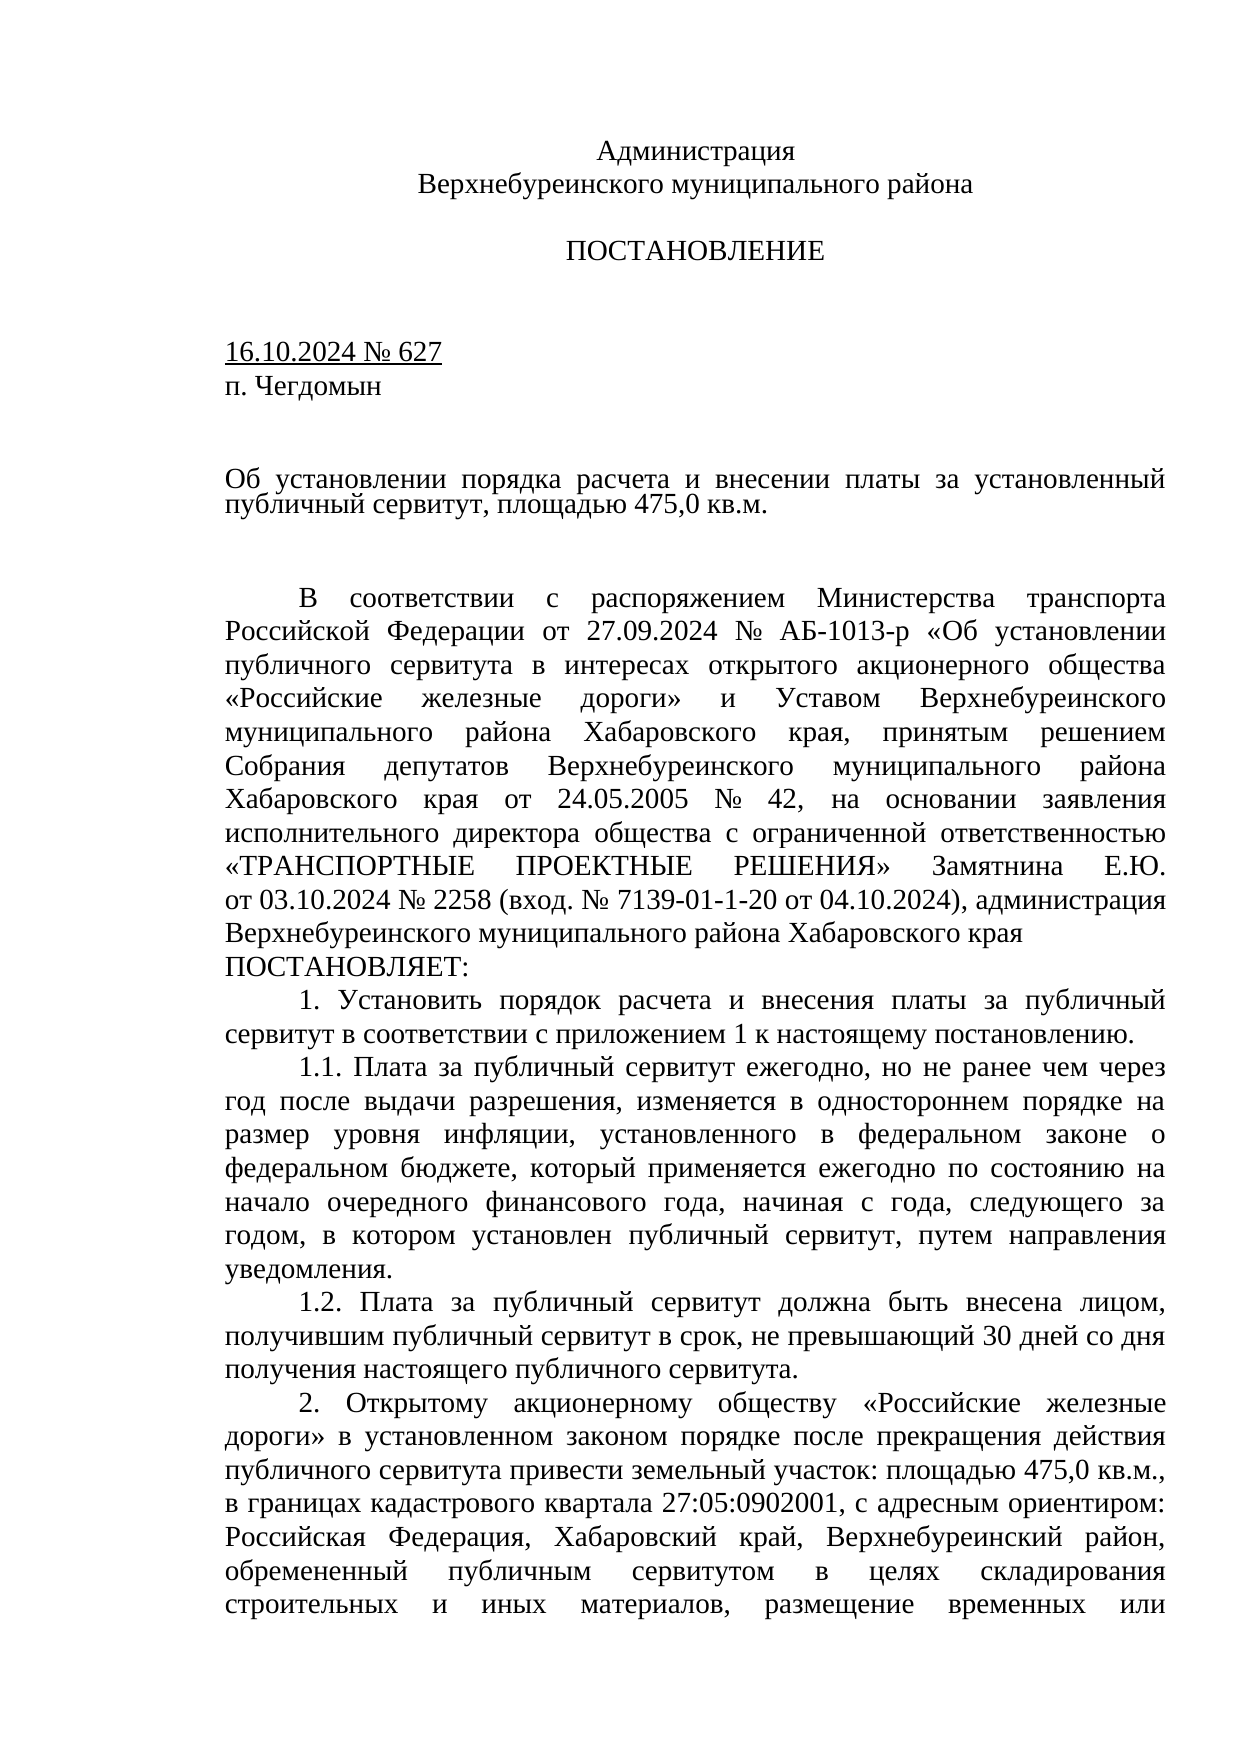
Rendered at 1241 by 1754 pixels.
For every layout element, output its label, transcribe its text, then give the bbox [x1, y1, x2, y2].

text Об установлении порядка расчета и внесении платы за установленный публичный сервитут, площадью 475,0 кв.м. [224, 468, 1166, 518]
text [224, 1385, 1166, 1620]
text 16.10.2024 № 627 [224, 334, 1166, 368]
text 1.2. Плата за публичный сервитут должна быть внесена лицом, получившим публичный сервитут в срок, не превышающий 30 дней со дня получения настоящего публичного сервитута. [224, 1284, 1166, 1385]
text Верхнебуреинского муниципального района [224, 166, 1166, 200]
text ПОСТАНОВЛЕНИЕ [224, 233, 1166, 267]
text Администрация [224, 133, 1166, 166]
text В соответствии с распоряжением Министерства транспорта Российской Федерации от 27.09.2024 № АБ-1013-р «Об установлении публичного сервитута в интересах открытого акционерного общества «Российские железные дороги» и Уставом Верхнебуреинского муниципального района Хабаровского края, принятым решением Собрания депутатов Верхнебуреинского муниципального района Хабаровского края от 24.05.2005 № 42, на основании заявления исполнительного директора общества с ограниченной ответственностью «ТРАНСПОРТНЫЕ ПРОЕКТНЫЕ РЕШЕНИЯ» Замятнина Е.Ю. от 03.10.2024 № 2258 (вход. № 7139-01-1-20 от 04.10.2024), администрация Верхнебуреинского муниципального района Хабаровского края [224, 580, 1166, 949]
text 1. Установить порядок расчета и внесения платы за публичный сервитут в соответствии с приложением 1 к настоящему постановлению. [224, 982, 1166, 1049]
text п. Чегдомын [224, 368, 1166, 401]
text ПОСТАНОВЛЯЕТ: [224, 949, 1166, 982]
text 1.1. Плата за публичный сервитут ежегодно, но не ранее чем через год после выдачи разрешения, изменяется в одностороннем порядке на размер уровня инфляции, установленного в федеральном законе о федеральном бюджете, который применяется ежегодно по состоянию на начало очередного финансового года, начиная с года, следующего за годом, в котором установлен публичный сервитут, путем направления уведомления. [224, 1049, 1166, 1284]
